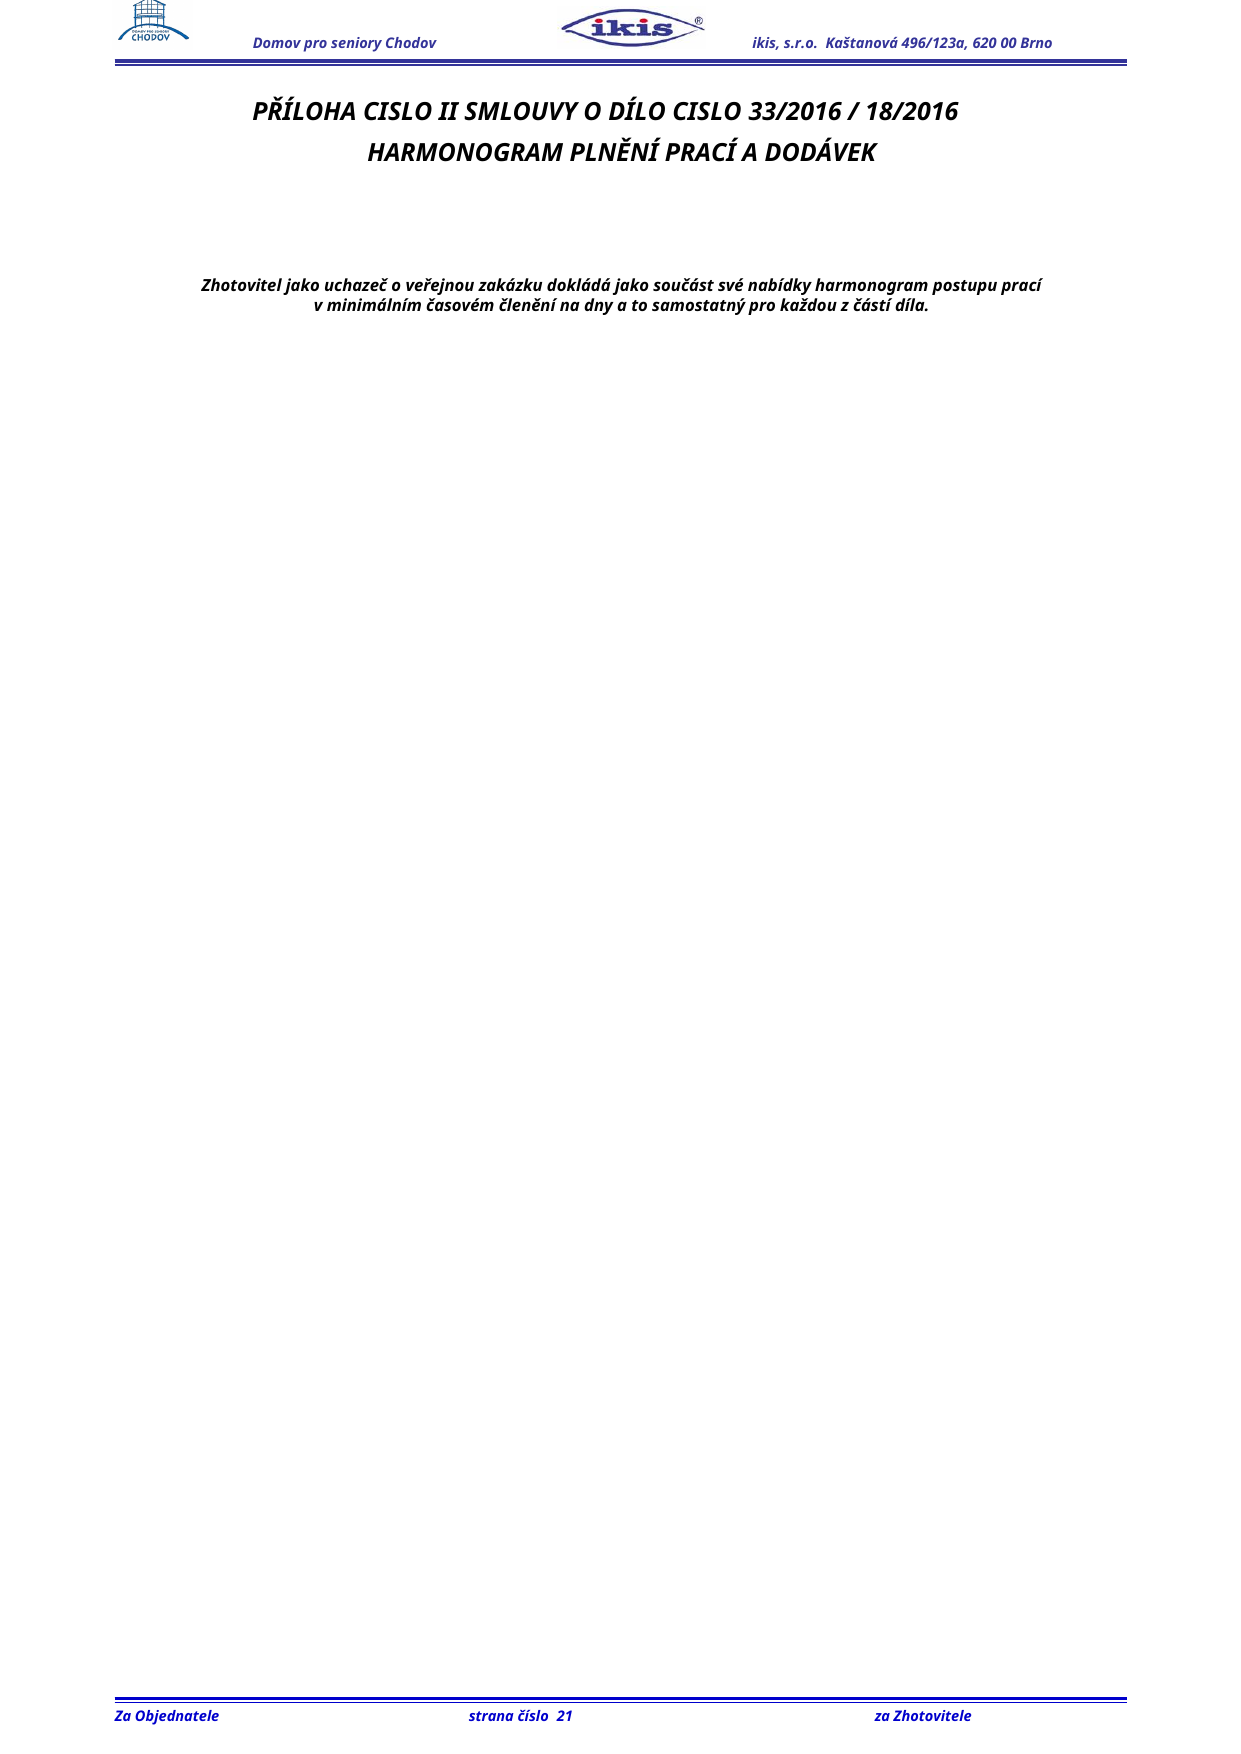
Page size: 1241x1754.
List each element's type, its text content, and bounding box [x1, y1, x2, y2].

picture [112, 0, 193, 50]
picture [557, 6, 706, 49]
text HARMONOGRAM PLNĚNÍ PRACÍ A DODÁVEK [117, 137, 1127, 168]
text PŘÍLOHA CISLO II SMLOUVY O DÍLO CISLO 33/2016 / 18/2016 [252, 96, 1127, 127]
text Zhotovitel jako uchazeč o veřejnou zakázku dokládá jako součást své nabídky harmonogram postupu prací v minimálním časovém členění na dny a to samostatný pro každou z částí díla. [117, 276, 1127, 316]
